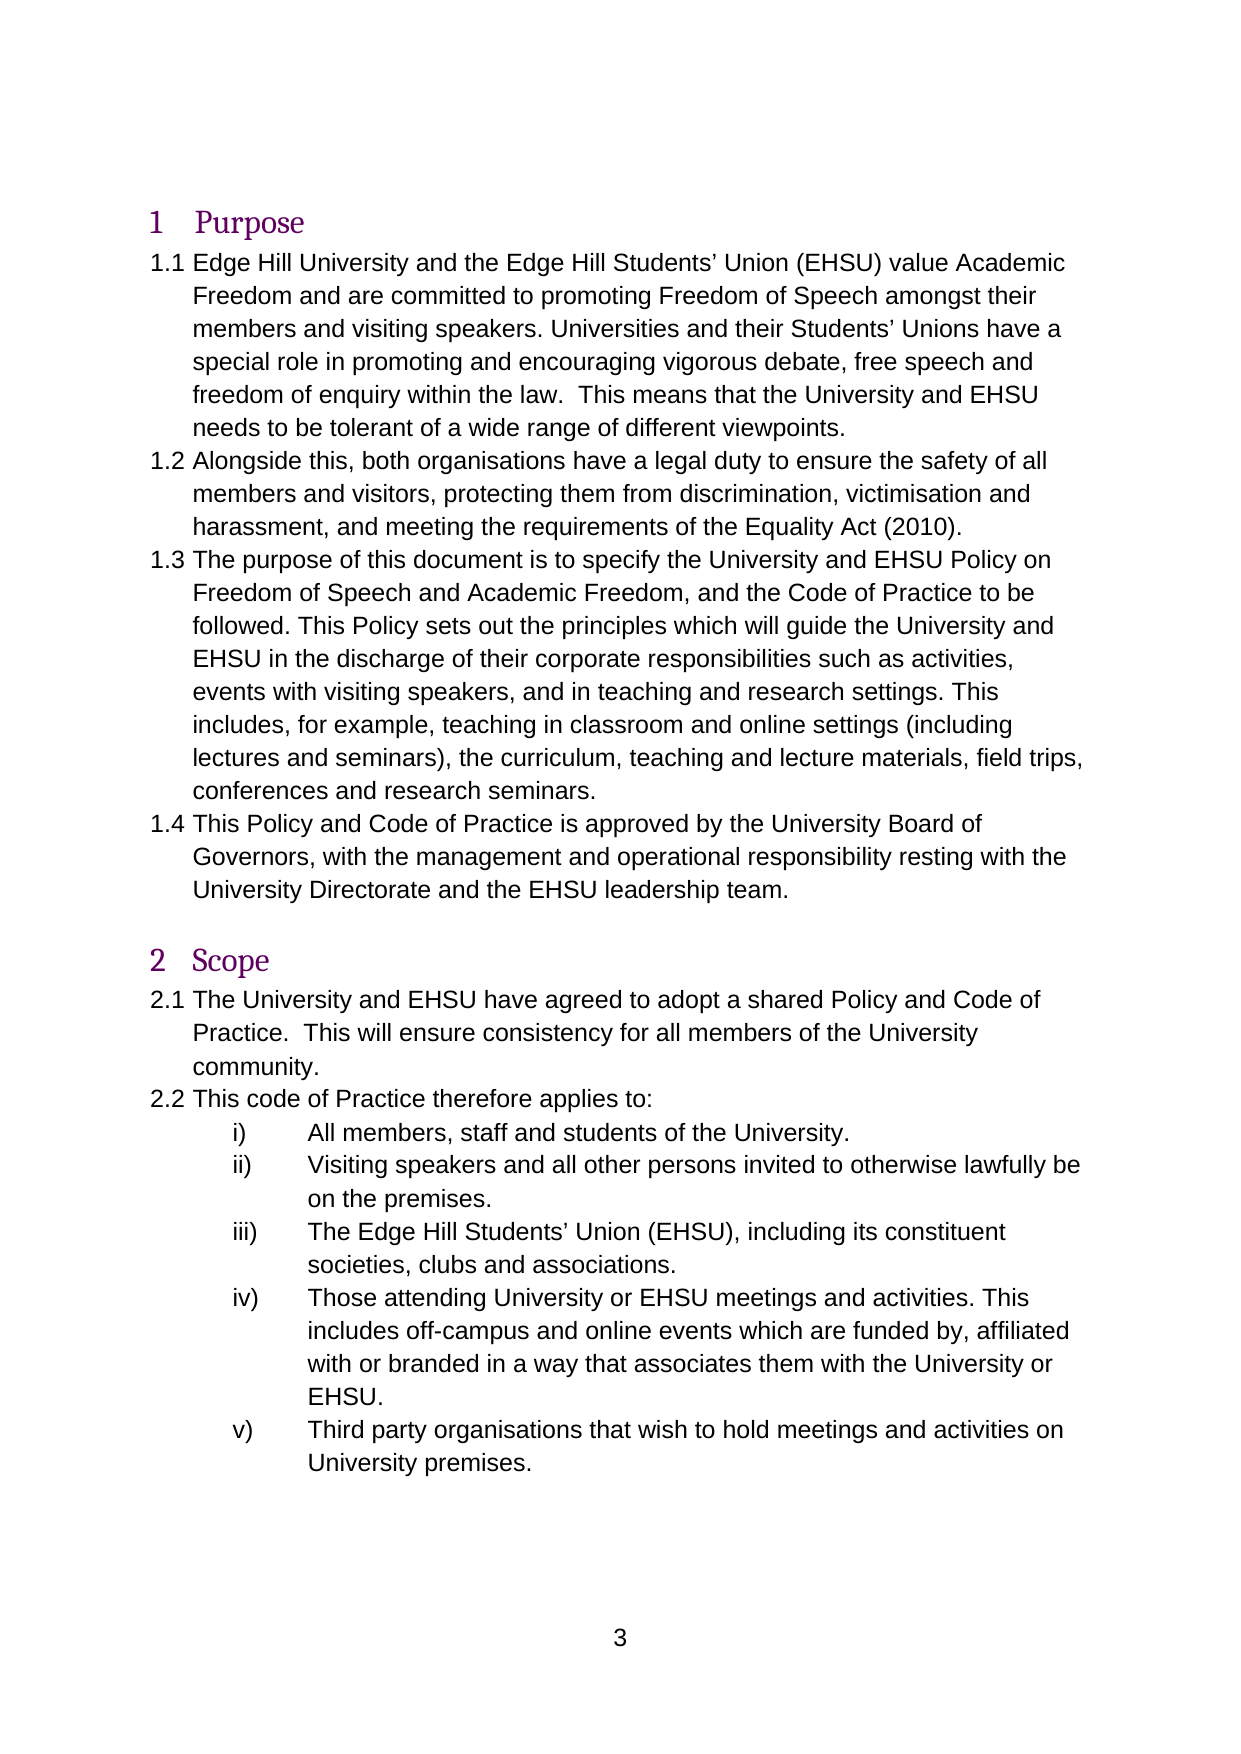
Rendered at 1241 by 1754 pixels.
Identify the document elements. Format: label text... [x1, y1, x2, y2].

subtitle Scope [150, 941, 1090, 980]
list Third party organisations that wish to hold meetings and activities on University premises. [232, 1415, 1090, 1476]
list The purpose of this document is to specify the University and EHSU Policy on Freedom of Speech and Academic Freedom, and the Code of Practice to be followed. This Policy sets out the principles which will guide the University and EHSU in the discharge of their corporate responsibilities such as activities, events with visiting speakers, and in teaching and research settings. This includes, for example, teaching in classroom and online settings (including lectures and seminars), the curriculum, teaching and lecture materials, field trips, conferences and research seminars. [150, 545, 1090, 805]
list Edge Hill University and the Edge Hill Students’ Union (EHSU) value Academic Freedom and are committed to promoting Freedom of Speech amongst their members and visiting speakers. Universities and their Students’ Unions have a special role in promoting and encouraging vigorous debate, free speech and freedom of enquiry within the law. This means that the University and EHSU needs to be tolerant of a wide range of different viewpoints. [150, 248, 1090, 442]
list All members, staff and students of the University. [232, 1117, 1090, 1146]
list The University and EHSU have agreed to adopt a shared Policy and Code of Practice. This will ensure consistency for all members of the University community. [150, 985, 1090, 1080]
list This code of Practice therefore applies to: [150, 1084, 1090, 1113]
subtitle Purpose [150, 204, 1090, 242]
list Those attending University or EHSU meetings and activities. This includes off-campus and online events which are funded by, affiliated with or branded in a way that associates them with the University or EHSU. [232, 1283, 1090, 1410]
list Alongside this, both organisations have a legal duty to ensure the safety of all members and visitors, protecting them from discrimination, victimisation and harassment, and meeting the requirements of the Equality Act (2010). [150, 446, 1090, 541]
list The Edge Hill Students’ Union (EHSU), including its constituent societies, clubs and associations. [232, 1217, 1090, 1278]
list This Policy and Code of Practice is approved by the University Board of Governors, with the management and operational responsibility resting with the University Directorate and the EHSU leadership team. [150, 809, 1090, 904]
list Visiting speakers and all other persons invited to otherwise lawfully be on the premises. [232, 1151, 1090, 1212]
